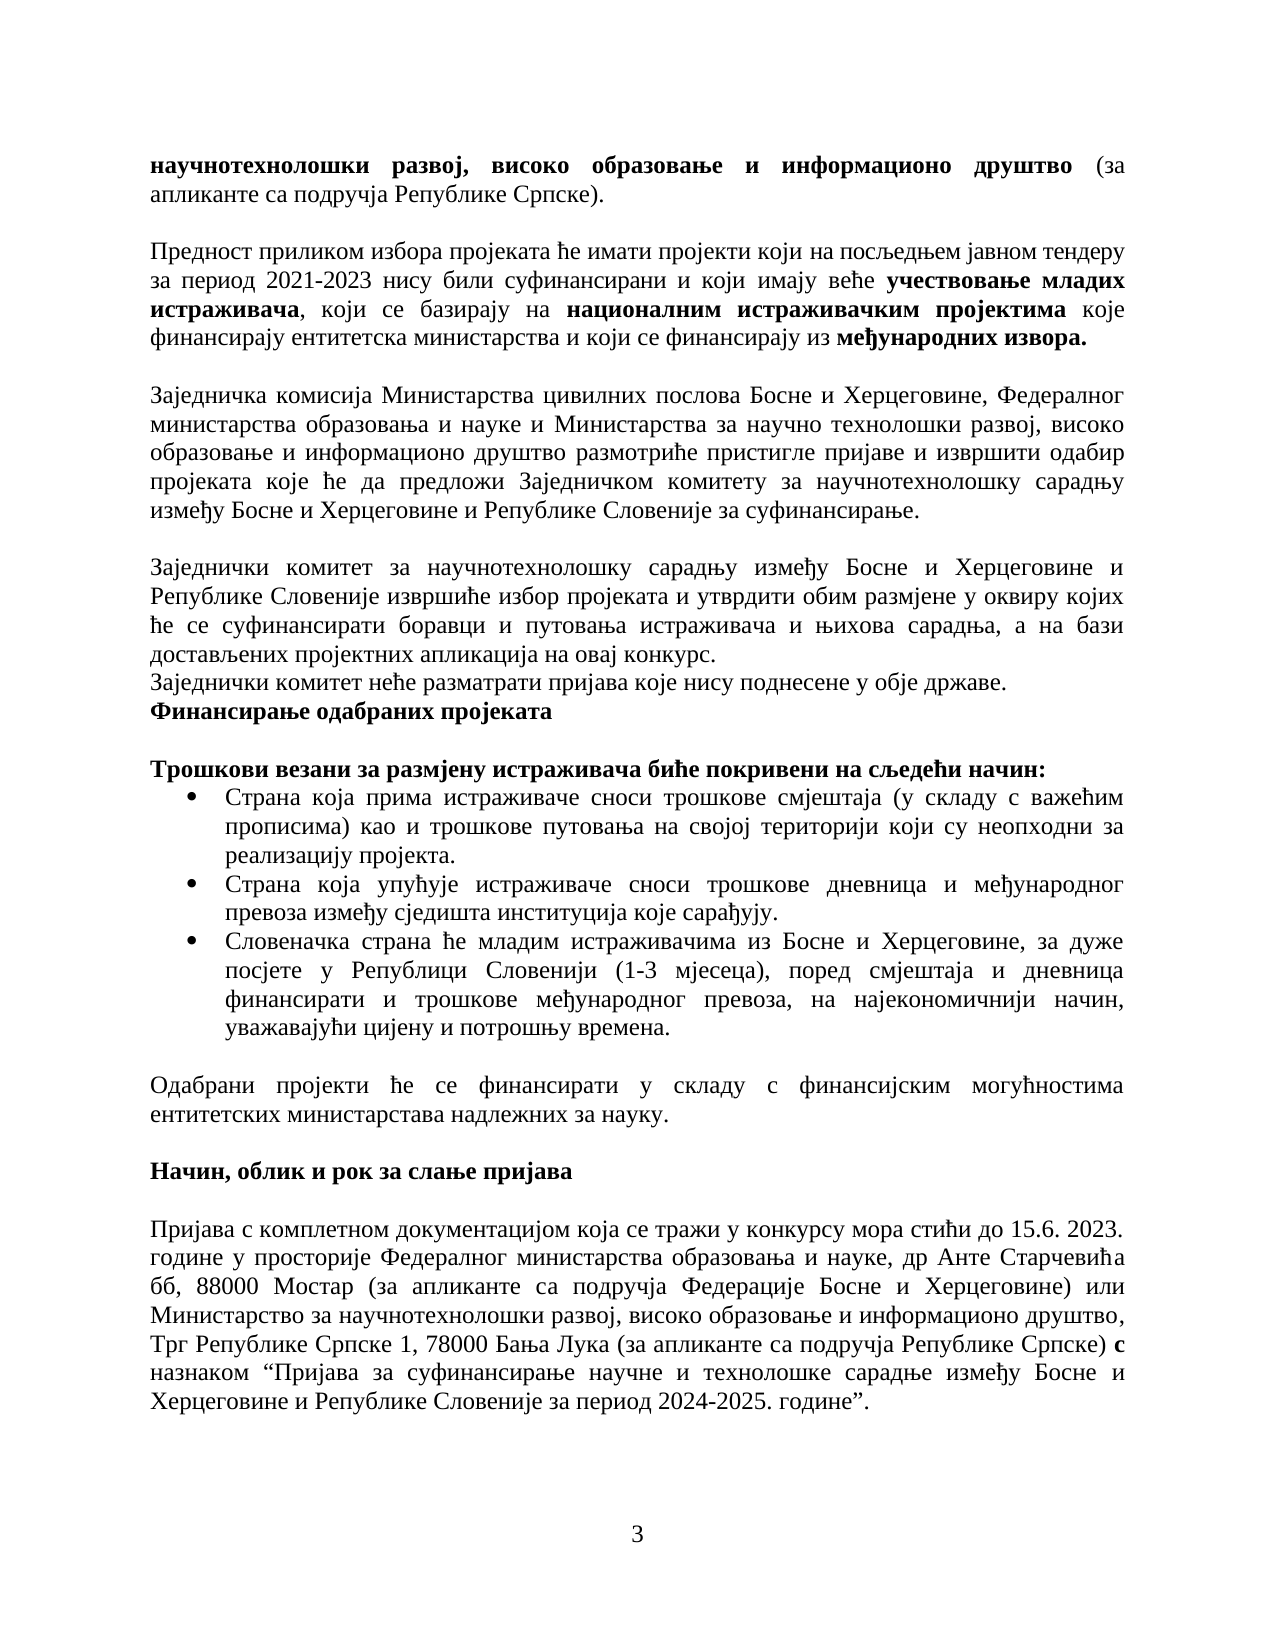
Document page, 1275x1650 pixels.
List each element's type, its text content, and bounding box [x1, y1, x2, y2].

list Страна која упућује истраживаче сноси трошкове дневница и међународног превоза између сједишта институција које сарађују. [187, 869, 1125, 926]
text Предност приликом избора пројеката ће имати пројекти који на посљедњем јавном тендеру за период 2021-2023 нису били суфинансирани и који имају веће учествовање младих истраживача, који се базирају на националним истраживачким пројектима које финансирају ентитетска министарства и који се финансирају из међународних извора. [150, 236, 1125, 351]
text Заједнички комитет неће разматрати пријава које нису поднесене у обје државе. [150, 667, 1125, 696]
text Одабрани пројекти ће се финансирати у складу с финансијским могућностима ентитетских министарстава надлежних за науку. [150, 1070, 1125, 1127]
list Страна која прима истраживаче сноси трошкове смјештаја (у складу с важећим прописима) као и трошкове путовања на својој територији који су неопходни за реализацију пројекта. [187, 782, 1125, 869]
text Финансирање одабраних пројеката [150, 696, 1125, 725]
text Заједнички комитет за научнотехнолошку сарадњу између Босне и Херцеговине и Републике Словеније извршиће избор пројеката и утврдити обим размјене у оквиру којих ће се суфинансирати боравци и путовања истраживача и њихова сарадња, а на бази достављених пројектних апликација на овај конкурс. [150, 552, 1125, 667]
text Начин, облик и рок за слање пријава [150, 1156, 1125, 1185]
text Трошкови везани за размјену истраживача биће покривени на сљедећи начин: [150, 754, 1125, 782]
list Словеначка страна ће младим истраживачима из Босне и Херцеговине, за дуже посјете у Републици Словенији (1-3 мјесеца), поред смјештаја и дневница финансирати и трошкове међународног превоза, на најекономичнији начин, уважавајући цијену и потрошњу времена. [187, 926, 1125, 1041]
text Заједничка комисија Министарства цивилних послова Босне и Херцеговине, Федералног министарства образовања и науке и Министарства за научно технолошки развој, високо образовање и информационо друштво размотриће пристигле пријаве и извршити одабир пројеката које ће да предложи Заједничком комитету за научнотехнолошку сарадњу између Босне и Херцеговине и Републике Словеније за суфинансирање. [150, 380, 1125, 524]
text Пријава с комплетном документацијом која се тражи у конкурсу мора стићи до 15.6. 2023. године у просторије Федералног министарства образовања и науке, др Анте Старчевића бб, 88000 Мостар (за апликанте са подручја Федерације Босне и Херцеговине) или Министарство за научнотехнолошки развој, високо образовање и информационо друштво, Трг Републике Српске 1, 78000 Бања Лука (за апликанте са подручја Републике Српске) с назнаком “Пријава за суфинансирање научне и технолошке сарадње између Босне и Херцеговине и Републике Словеније за период 2024-2025. године”. [150, 1214, 1125, 1415]
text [150, 150, 1125, 207]
